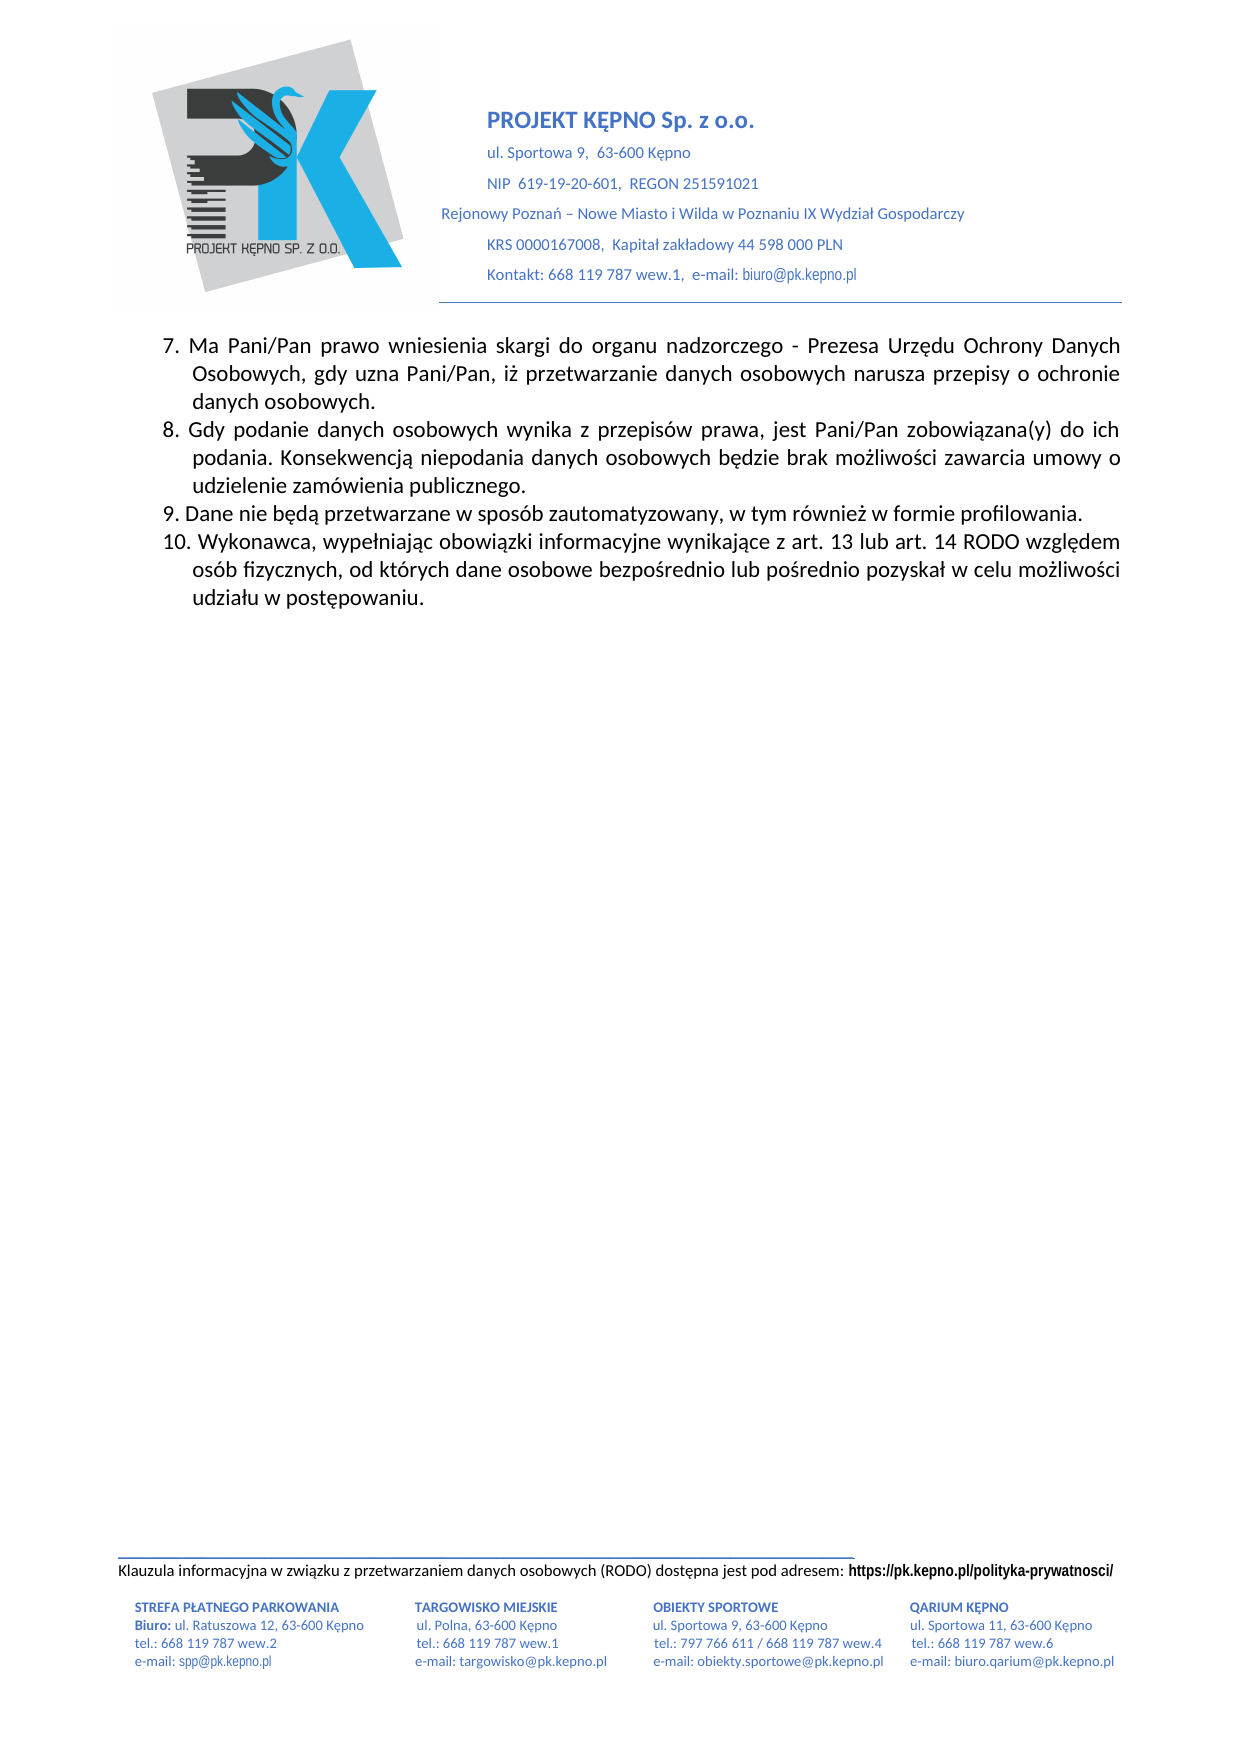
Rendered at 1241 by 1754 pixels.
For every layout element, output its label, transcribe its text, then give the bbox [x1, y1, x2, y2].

text 9. Dane nie będą przetwarzane w sposób zautomatyzowany, w tym również w formie profilowania. [162, 499, 1122, 527]
text 8. Gdy podanie danych osobowych wynika z przepisów prawa, jest Pani/Pan zobowiązana(y) do ich podania. Konsekwencją niepodania danych osobowych będzie brak możliwości zawarcia umowy o udzielenie zamówienia publicznego. [162, 415, 1122, 499]
picture [117, 22, 439, 310]
text 7. Ma Pani/Pan prawo wniesienia skargi do organu nadzorczego - Prezesa Urzędu Ochrony Danych Osobowych, gdy uzna Pani/Pan, iż przetwarzanie danych osobowych narusza przepisy o ochronie danych osobowych. [162, 331, 1122, 415]
text 10. Wykonawca, wypełniając obowiązki informacyjne wynikające z art. 13 lub art. 14 RODO względem osób fizycznych, od których dane osobowe bezpośrednio lub pośrednio pozyskał w celu możliwości udziału w postępowaniu. [162, 527, 1122, 611]
